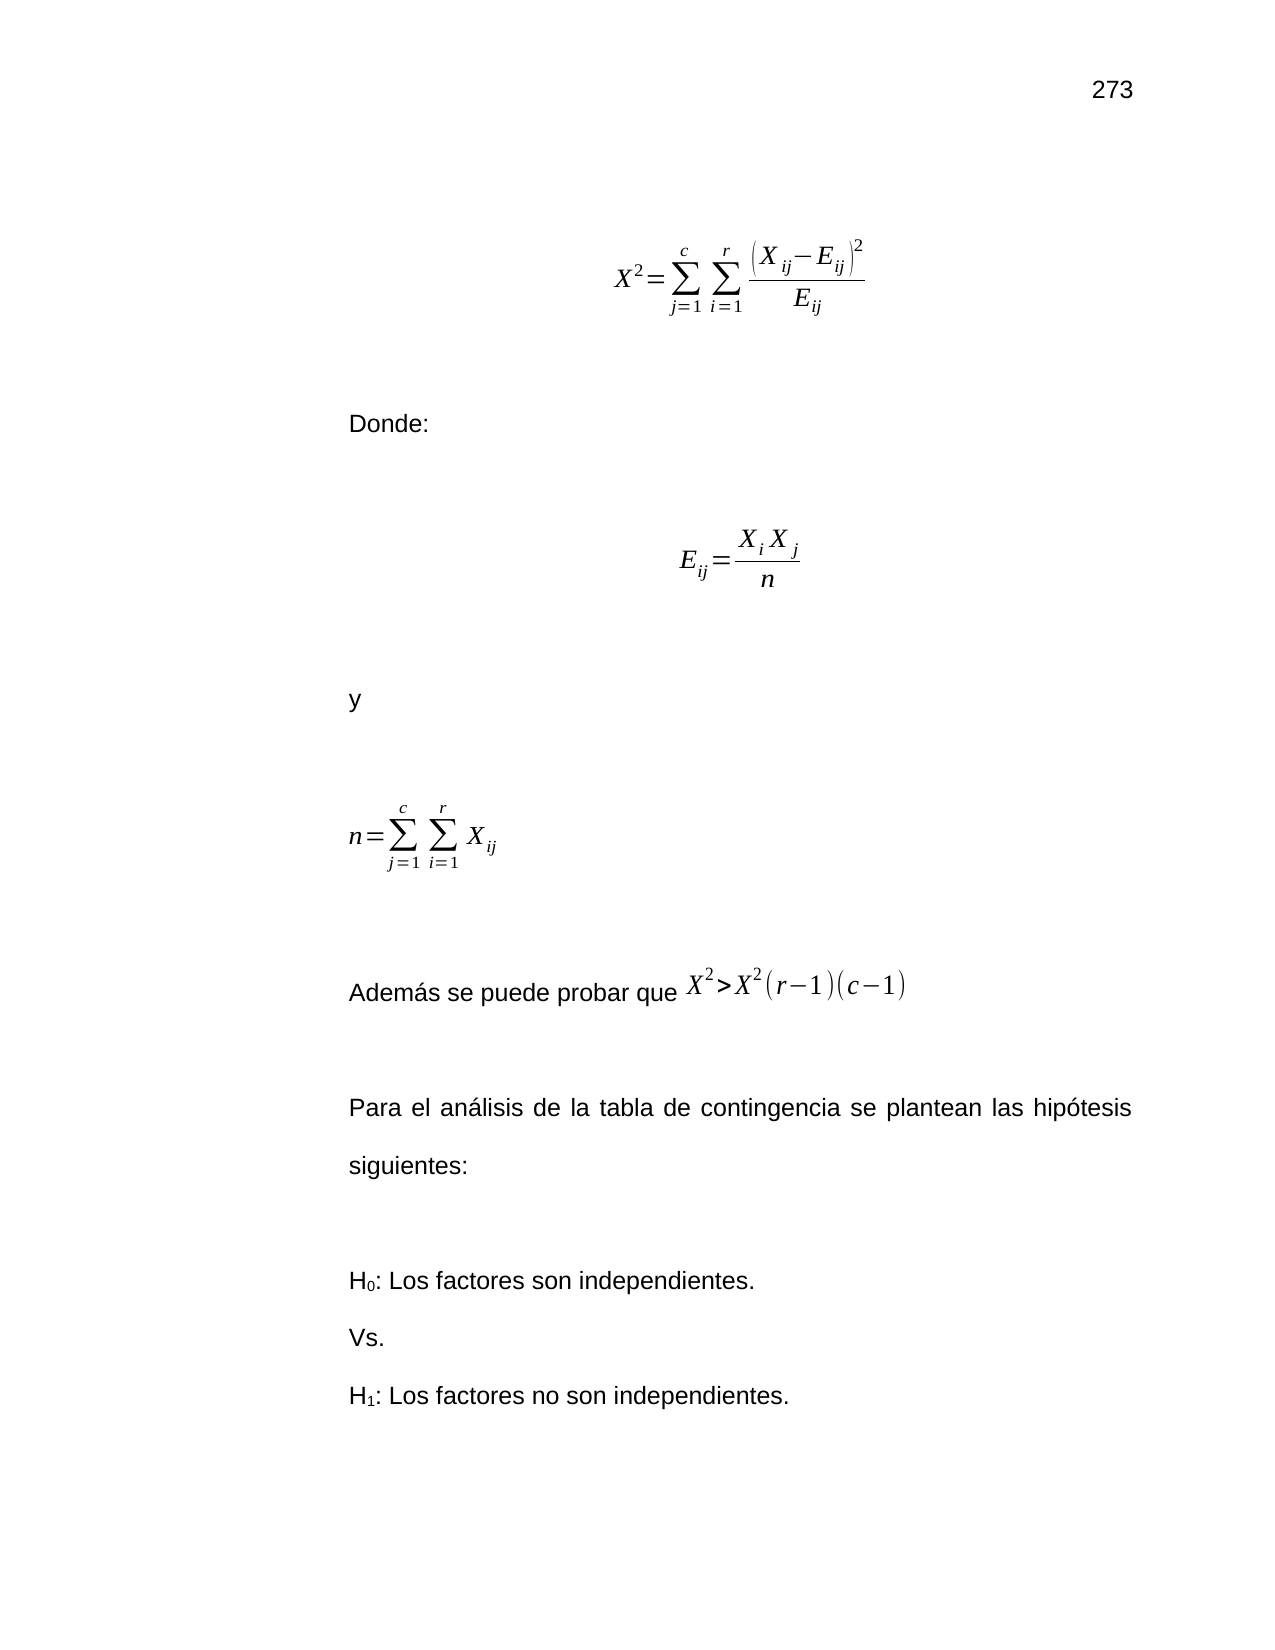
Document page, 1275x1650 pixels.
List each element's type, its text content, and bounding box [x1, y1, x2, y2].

text H1: Los factores no son independientes. [349, 1381, 1133, 1410]
text Donde: [349, 409, 1133, 438]
text Vs. [349, 1323, 1133, 1352]
text y [349, 684, 1133, 713]
text H0: Los factores son independientes. [349, 1266, 1133, 1295]
text Además se puede probar que [349, 964, 1133, 1007]
text Para el análisis de la tabla de contingencia se plantean las hipótesis siguientes: [349, 1093, 1133, 1180]
